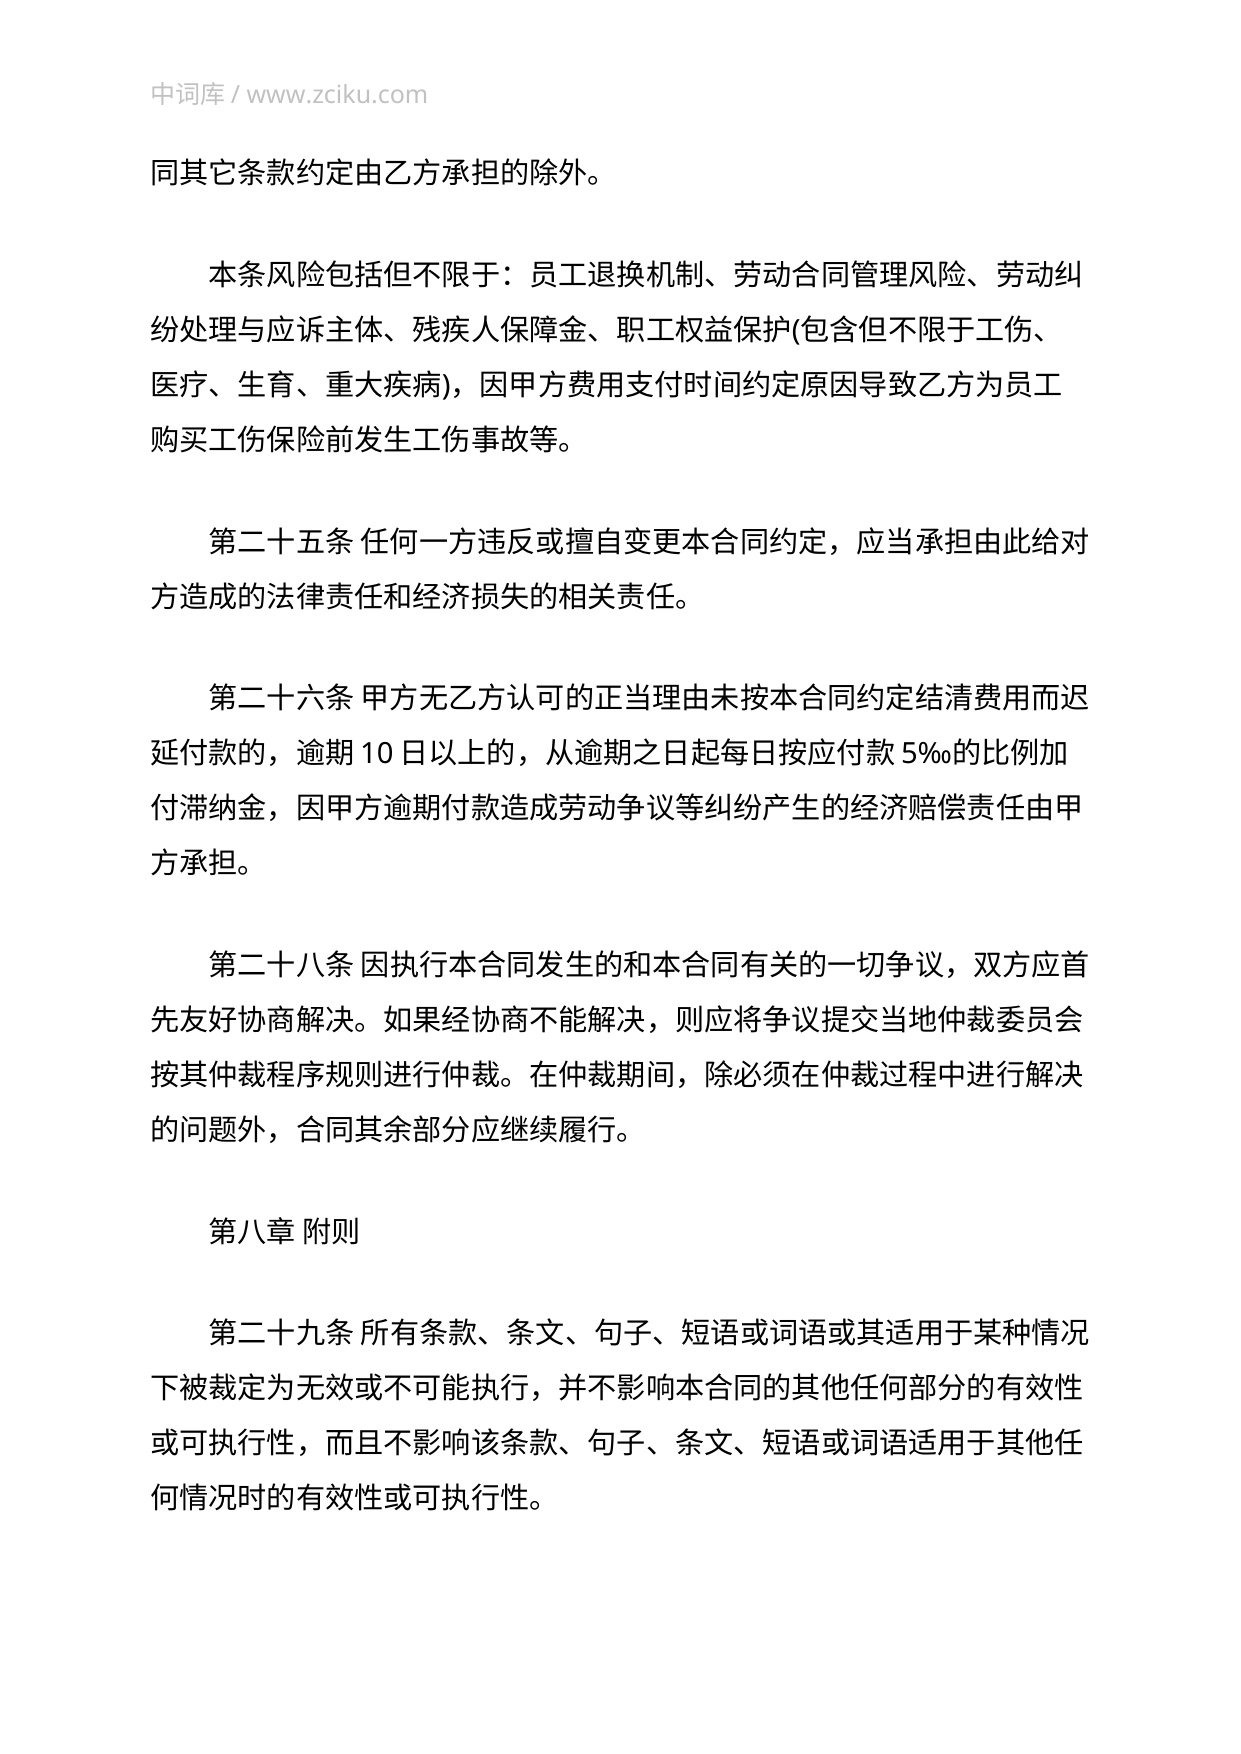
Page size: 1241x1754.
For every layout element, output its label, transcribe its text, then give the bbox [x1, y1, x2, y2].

text 本条风险包括但不限于：员工退换机制、劳动合同管理风险、劳动纠纷处理与应诉主体、残疾人保障金、职工权益保护(包含但不限于工伤、医疗、生育、重大疾病)，因甲方费用支付时间约定原因导致乙方为员工购买工伤保险前发生工伤事故等。 [150, 252, 1090, 459]
text 第二十六条 甲方无乙方认可的正当理由未按本合同约定结清费用而迟延付款的，逾期10日以上的，从逾期之日起每日按应付款5‰的比例加付滞纳金，因甲方逾期付款造成劳动争议等纠纷产生的经济赔偿责任由甲方承担。 [150, 675, 1090, 882]
text 第二十八条 因执行本合同发生的和本合同有关的一切争议，双方应首先友好协商解决。如果经协商不能解决，则应将争议提交当地仲裁委员会按其仲裁程序规则进行仲裁。在仲裁期间，除必须在仲裁过程中进行解决的问题外，合同其余部分应继续履行。 [150, 942, 1090, 1149]
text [150, 150, 1090, 192]
text 第八章 附则 [150, 1208, 1090, 1250]
text 第二十九条 所有条款、条文、句子、短语或词语或其适用于某种情况下被裁定为无效或不可能执行，并不影响本合同的其他任何部分的有效性或可执行性，而且不影响该条款、句子、条文、短语或词语适用于其他任何情况时的有效性或可执行性。 [150, 1310, 1090, 1517]
text 第二十五条 任何一方违反或擅自变更本合同约定，应当承担由此给对方造成的法律责任和经济损失的相关责任。 [150, 518, 1090, 616]
